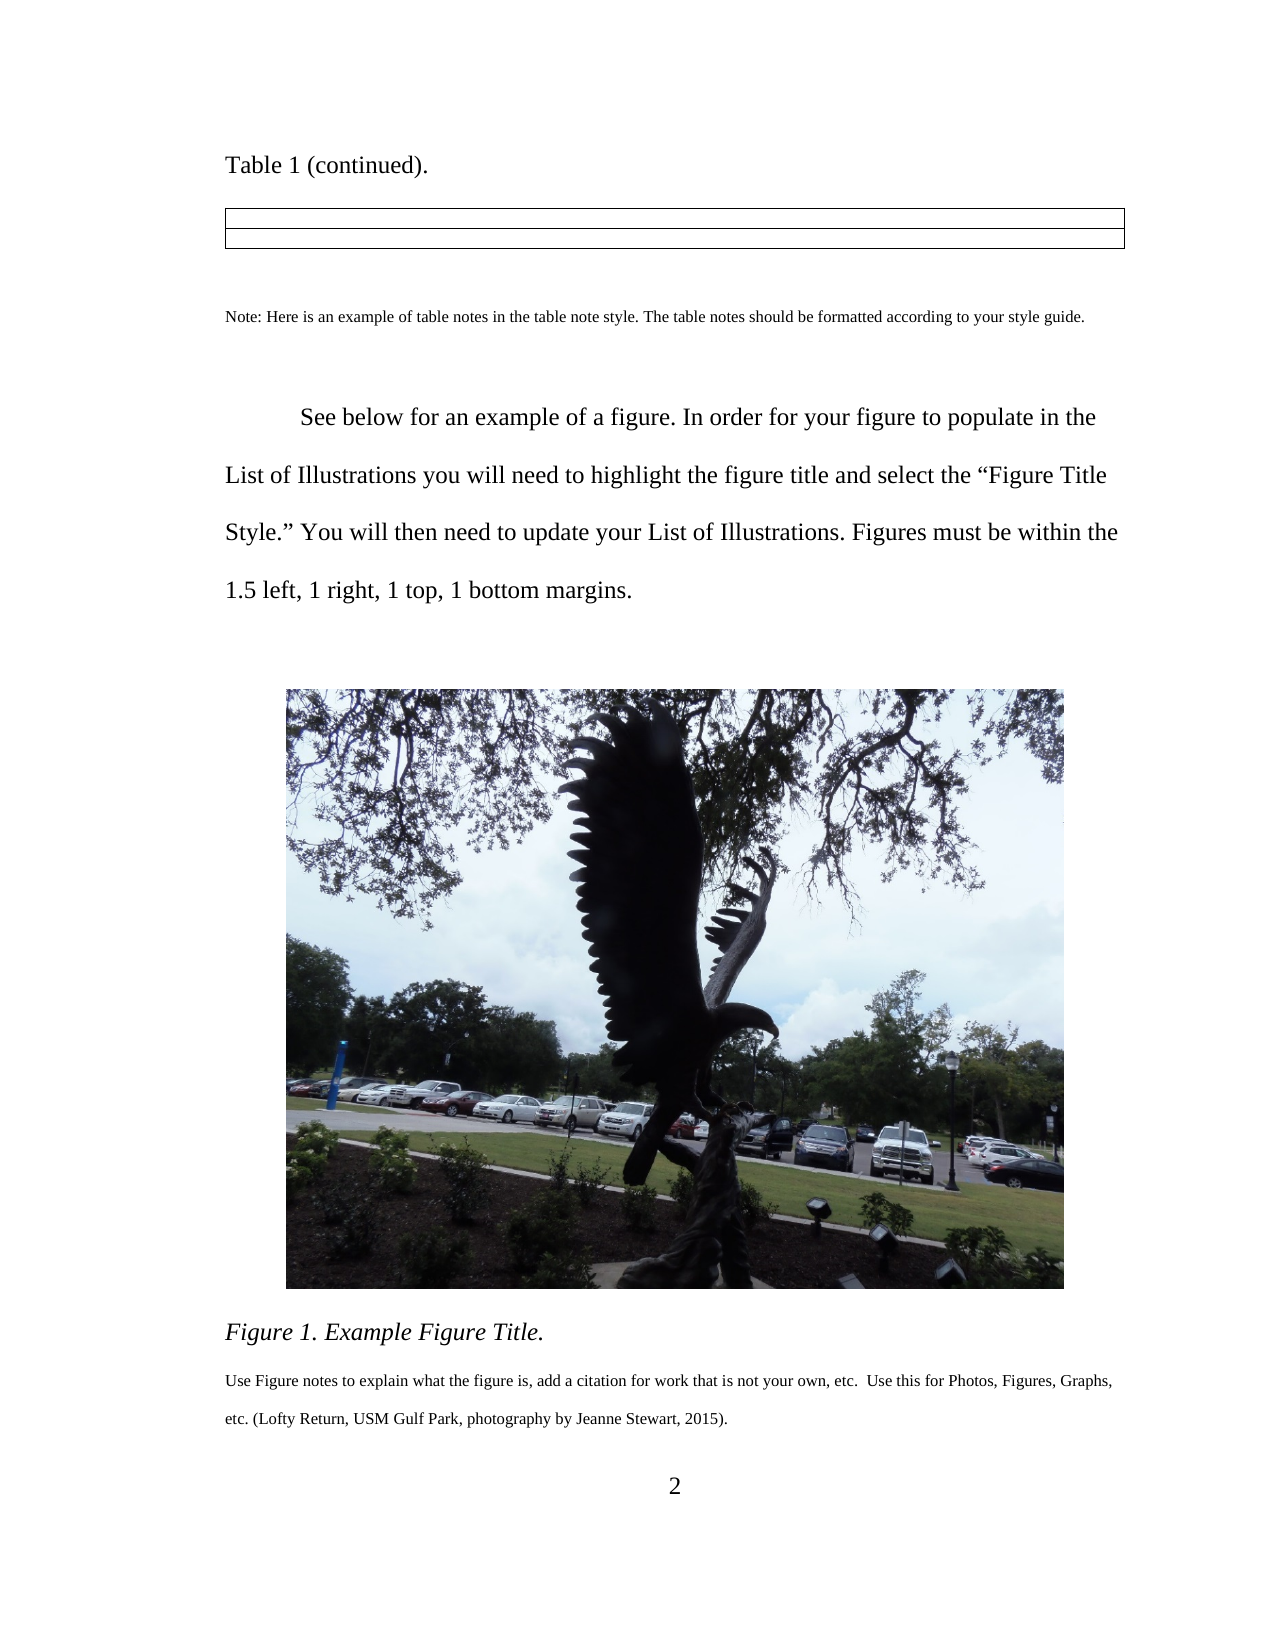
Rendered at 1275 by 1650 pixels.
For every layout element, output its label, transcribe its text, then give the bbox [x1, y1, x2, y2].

text Table 1 (continued). [225, 150, 1125, 179]
title Example Figure Title. [225, 1317, 1125, 1346]
text See below for an example of a figure. In order for your figure to populate in the List of Illustrations you will need to highlight the figure title and select the “Figure Title Style.” You will then need to update your List of Illustrations. Figures must be within the 1.5 left, 1 right, 1 top, 1 bottom margins. [225, 402, 1125, 603]
text Use Figure notes to explain what the figure is, add a citation for work that is not your own, etc. Use this for Photos, Figures, Graphs, etc. (Lofty Return, USM Gulf Park, photography by Jeanne Stewart, 2015). [225, 1371, 1125, 1428]
table_cell [226, 229, 1124, 248]
picture [286, 689, 1064, 1289]
table_header [226, 209, 1124, 228]
text Note: Here is an example of table notes in the table note style. The table notes should be formatted according to your style guide. [225, 306, 1125, 326]
